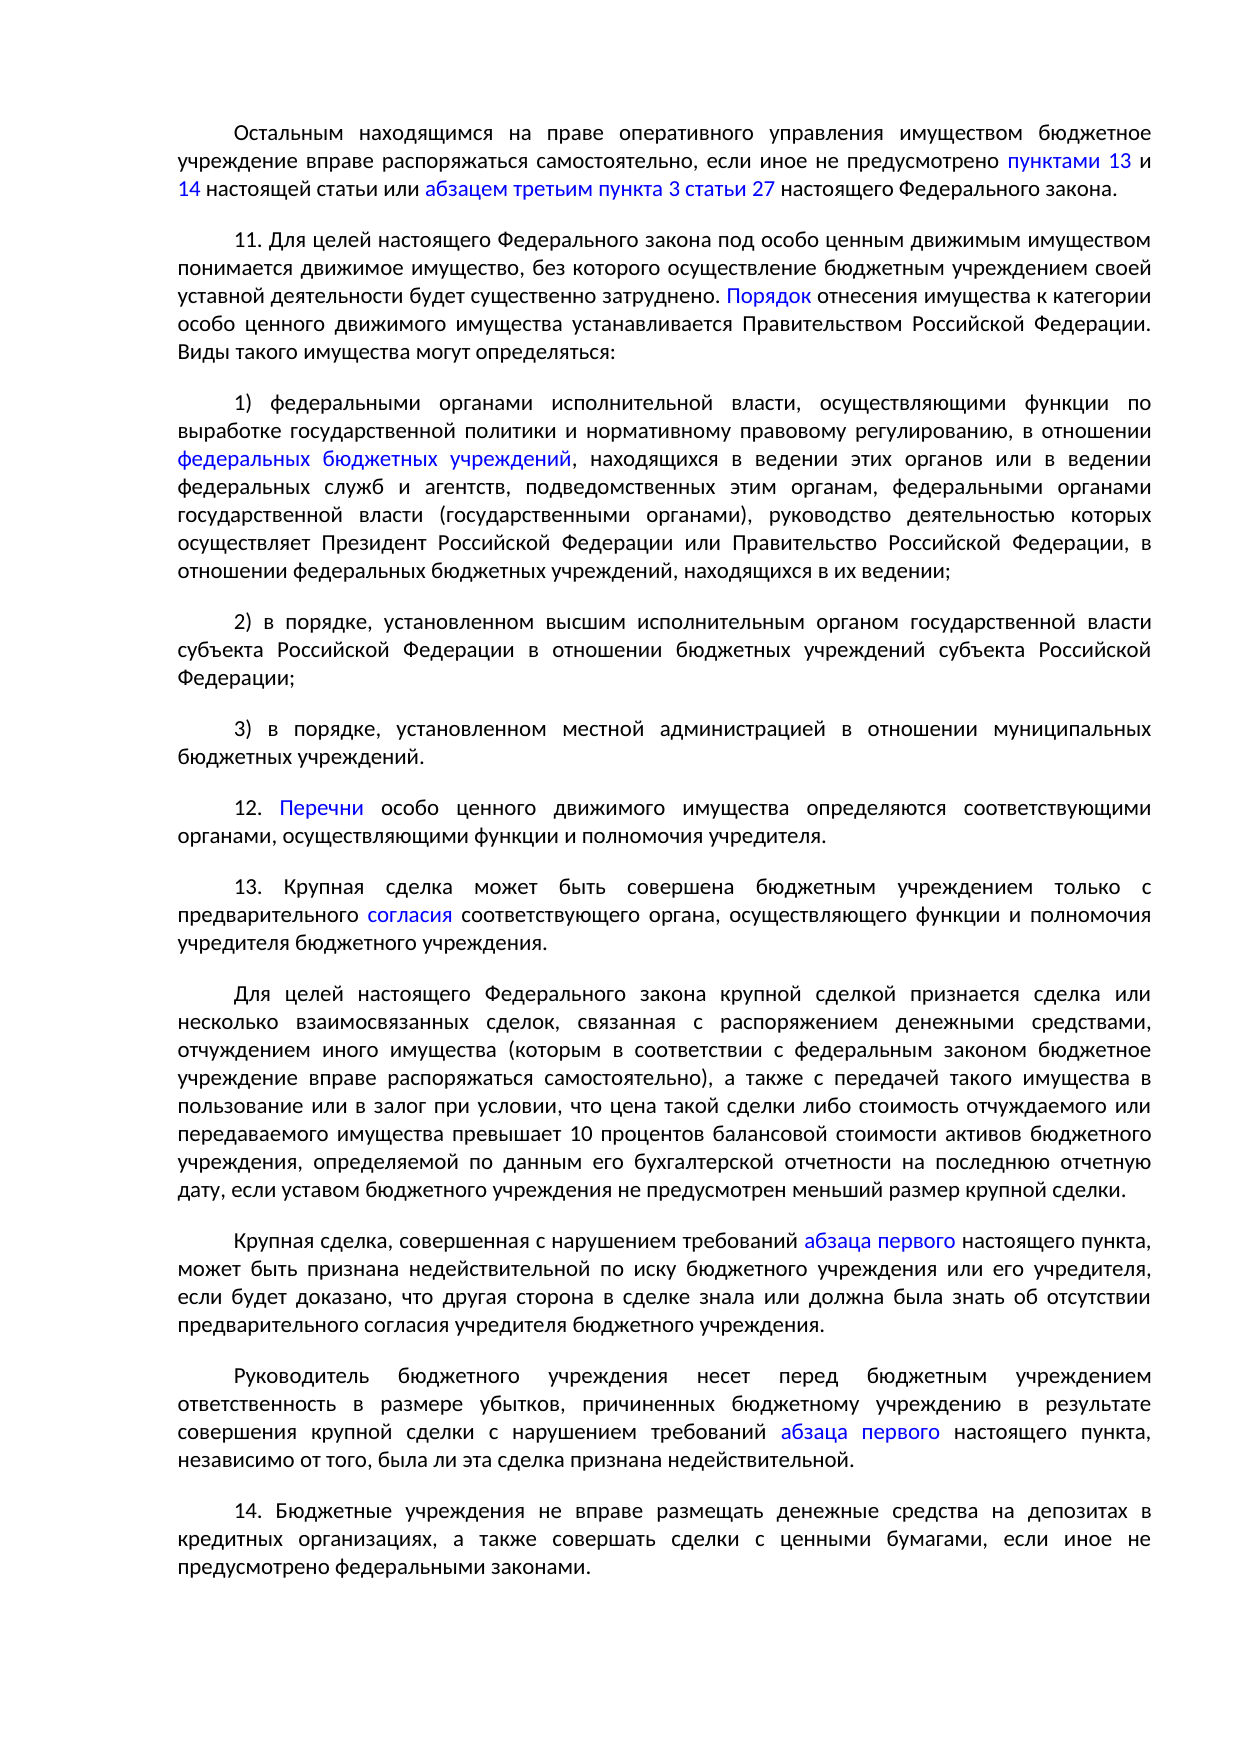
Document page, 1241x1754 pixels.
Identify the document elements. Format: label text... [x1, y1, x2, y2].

text 13. Крупная сделка может быть совершена бюджетным учреждением только с предварительного согласия соответствующего органа, осуществляющего функции и полномочия учредителя бюджетного учреждения. [177, 872, 1152, 956]
text 11. Для целей настоящего Федерального закона под особо ценным движимым имуществом понимается движимое имущество, без которого осуществление бюджетным учреждением своей уставной деятельности будет существенно затруднено. Порядок отнесения имущества к категории особо ценного движимого имущества устанавливается Правительством Российской Федерации. Виды такого имущества могут определяться: [177, 225, 1152, 365]
text 3) в порядке, установленном местной администрацией в отношении муниципальных бюджетных учреждений. [177, 714, 1152, 770]
text 12. Перечни особо ценного движимого имущества определяются соответствующими органами, осуществляющими функции и полномочия учредителя. [177, 793, 1152, 849]
text 2) в порядке, установленном высшим исполнительным органом государственной власти субъекта Российской Федерации в отношении бюджетных учреждений субъекта Российской Федерации; [177, 607, 1152, 691]
text 1) федеральными органами исполнительной власти, осуществляющими функции по выработке государственной политики и нормативному правовому регулированию, в отношении федеральных бюджетных учреждений, находящихся в ведении этих органов или в ведении федеральных служб и агентств, подведомственных этим органам, федеральными органами государственной власти (государственными органами), руководство деятельностью которых осуществляет Президент Российской Федерации или Правительство Российской Федерации, в отношении федеральных бюджетных учреждений, находящихся в их ведении; [177, 388, 1152, 584]
text Крупная сделка, совершенная с нарушением требований абзаца первого настоящего пункта, может быть признана недействительной по иску бюджетного учреждения или его учредителя, если будет доказано, что другая сторона в сделке знала или должна была знать об отсутствии предварительного согласия учредителя бюджетного учреждения. [177, 1226, 1152, 1338]
text Остальным находящимся на праве оперативного управления имуществом бюджетное учреждение вправе распоряжаться самостоятельно, если иное не предусмотрено пунктами 13 и 14 настоящей статьи или абзацем третьим пункта 3 статьи 27 настоящего Федерального закона. [177, 118, 1152, 202]
text 14. Бюджетные учреждения не вправе размещать денежные средства на депозитах в кредитных организациях, а также совершать сделки с ценными бумагами, если иное не предусмотрено федеральными законами. [177, 1496, 1152, 1580]
text Для целей настоящего Федерального закона крупной сделкой признается сделка или несколько взаимосвязанных сделок, связанная с распоряжением денежными средствами, отчуждением иного имущества (которым в соответствии с федеральным законом бюджетное учреждение вправе распоряжаться самостоятельно), а также с передачей такого имущества в пользование или в залог при условии, что цена такой сделки либо стоимость отчуждаемого или передаваемого имущества превышает 10 процентов балансовой стоимости активов бюджетного учреждения, определяемой по данным его бухгалтерской отчетности на последнюю отчетную дату, если уставом бюджетного учреждения не предусмотрен меньший размер крупной сделки. [177, 979, 1152, 1203]
text Руководитель бюджетного учреждения несет перед бюджетным учреждением ответственность в размере убытков, причиненных бюджетному учреждению в результате совершения крупной сделки с нарушением требований абзаца первого настоящего пункта, независимо от того, была ли эта сделка признана недействительной. [177, 1361, 1152, 1473]
